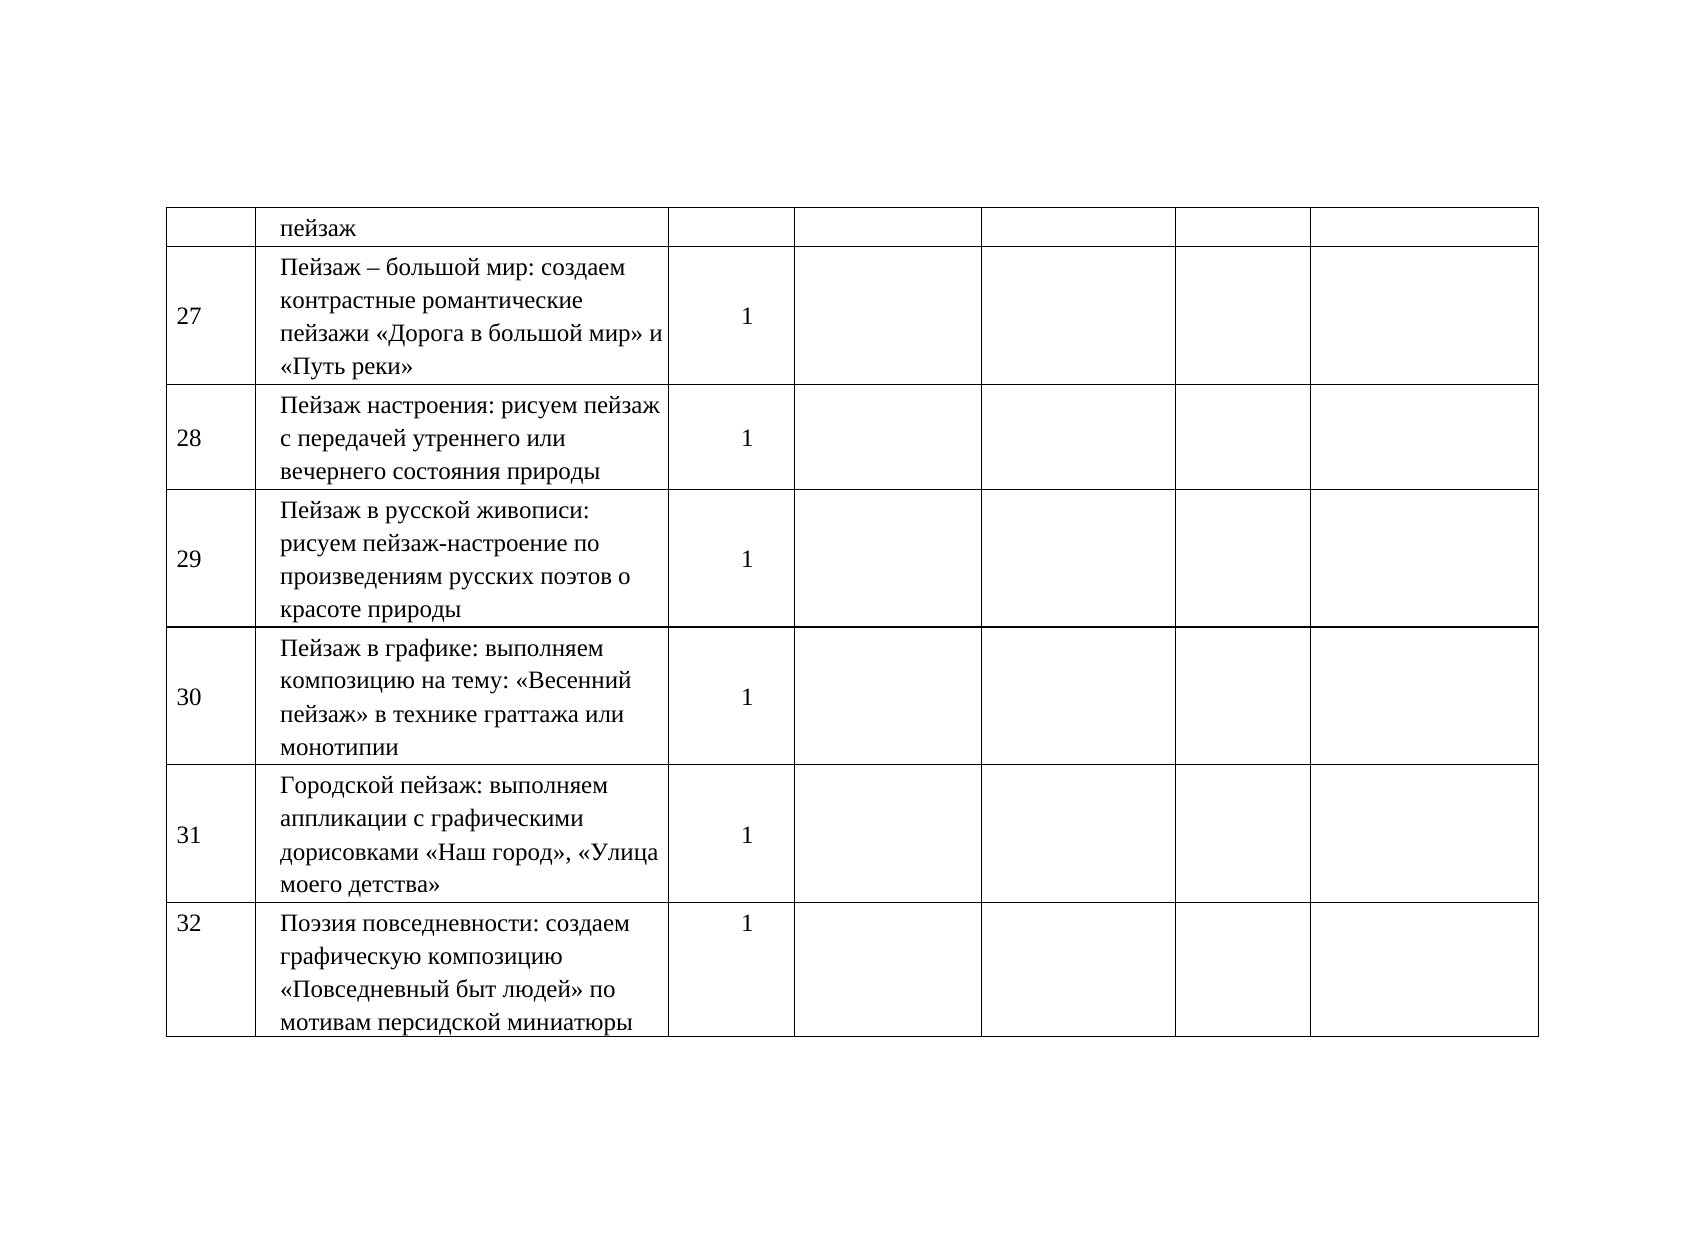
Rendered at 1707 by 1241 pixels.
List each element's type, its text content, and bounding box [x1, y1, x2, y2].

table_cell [256, 208, 668, 246]
table_cell 1 [669, 628, 794, 764]
table_cell [1311, 385, 1538, 488]
table_cell [795, 490, 981, 626]
table_cell 1 [669, 903, 794, 1036]
table_cell 26 [167, 208, 255, 246]
table_cell [1176, 247, 1310, 383]
table_cell Пейзаж в русской живописи: рисуем пейзаж-настроение по произведениям русских поэтов о красоте природы [256, 490, 668, 626]
table_cell Пейзаж в графике: выполняем композицию на тему: «Весенний пейзаж» в технике граттажа или монотипии [256, 628, 668, 764]
table_cell 31 [167, 765, 255, 902]
table_cell [982, 765, 1175, 902]
table_cell [1176, 628, 1310, 764]
table_cell [795, 247, 981, 383]
table_cell Пейзаж – большой мир: создаем контрастные романтические пейзажи «Дорога в большой мир» и «Путь реки» [256, 247, 668, 383]
table_cell [795, 208, 981, 246]
table_cell [1311, 490, 1538, 626]
table_cell [1311, 247, 1538, 383]
table_cell [1176, 385, 1310, 488]
table_cell [982, 490, 1175, 626]
table_cell [1176, 765, 1310, 902]
table_cell [1311, 628, 1538, 764]
table_cell [1311, 765, 1538, 902]
table_cell [1176, 208, 1310, 246]
table_cell [795, 903, 981, 1036]
table_cell 27 [167, 247, 255, 383]
table_cell [982, 385, 1175, 488]
table_cell 1 [669, 490, 794, 626]
table_cell 29 [167, 490, 255, 626]
table_cell [1176, 490, 1310, 626]
table_cell [795, 765, 981, 902]
table_cell [982, 208, 1175, 246]
table_cell [795, 385, 981, 488]
table_cell [1176, 903, 1310, 1036]
table_cell [982, 247, 1175, 383]
table_cell [1311, 208, 1538, 246]
table_cell [982, 628, 1175, 764]
table_cell 1 [669, 208, 794, 246]
table_cell Пейзаж настроения: рисуем пейзаж с передачей утреннего или вечернего состояния природы [256, 385, 668, 488]
table_cell [1311, 903, 1538, 1036]
table_cell 30 [167, 628, 255, 764]
table_cell 28 [167, 385, 255, 488]
table_cell Городской пейзаж: выполняем аппликации с графическими дорисовками «Наш город», «Улица моего детства» [256, 765, 668, 902]
table_cell 32 [167, 903, 255, 1036]
table_cell 1 [669, 247, 794, 383]
table_cell [982, 903, 1175, 1036]
table_cell [795, 628, 981, 764]
table_cell 1 [669, 385, 794, 488]
table_cell 1 [669, 765, 794, 902]
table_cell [256, 903, 668, 1036]
